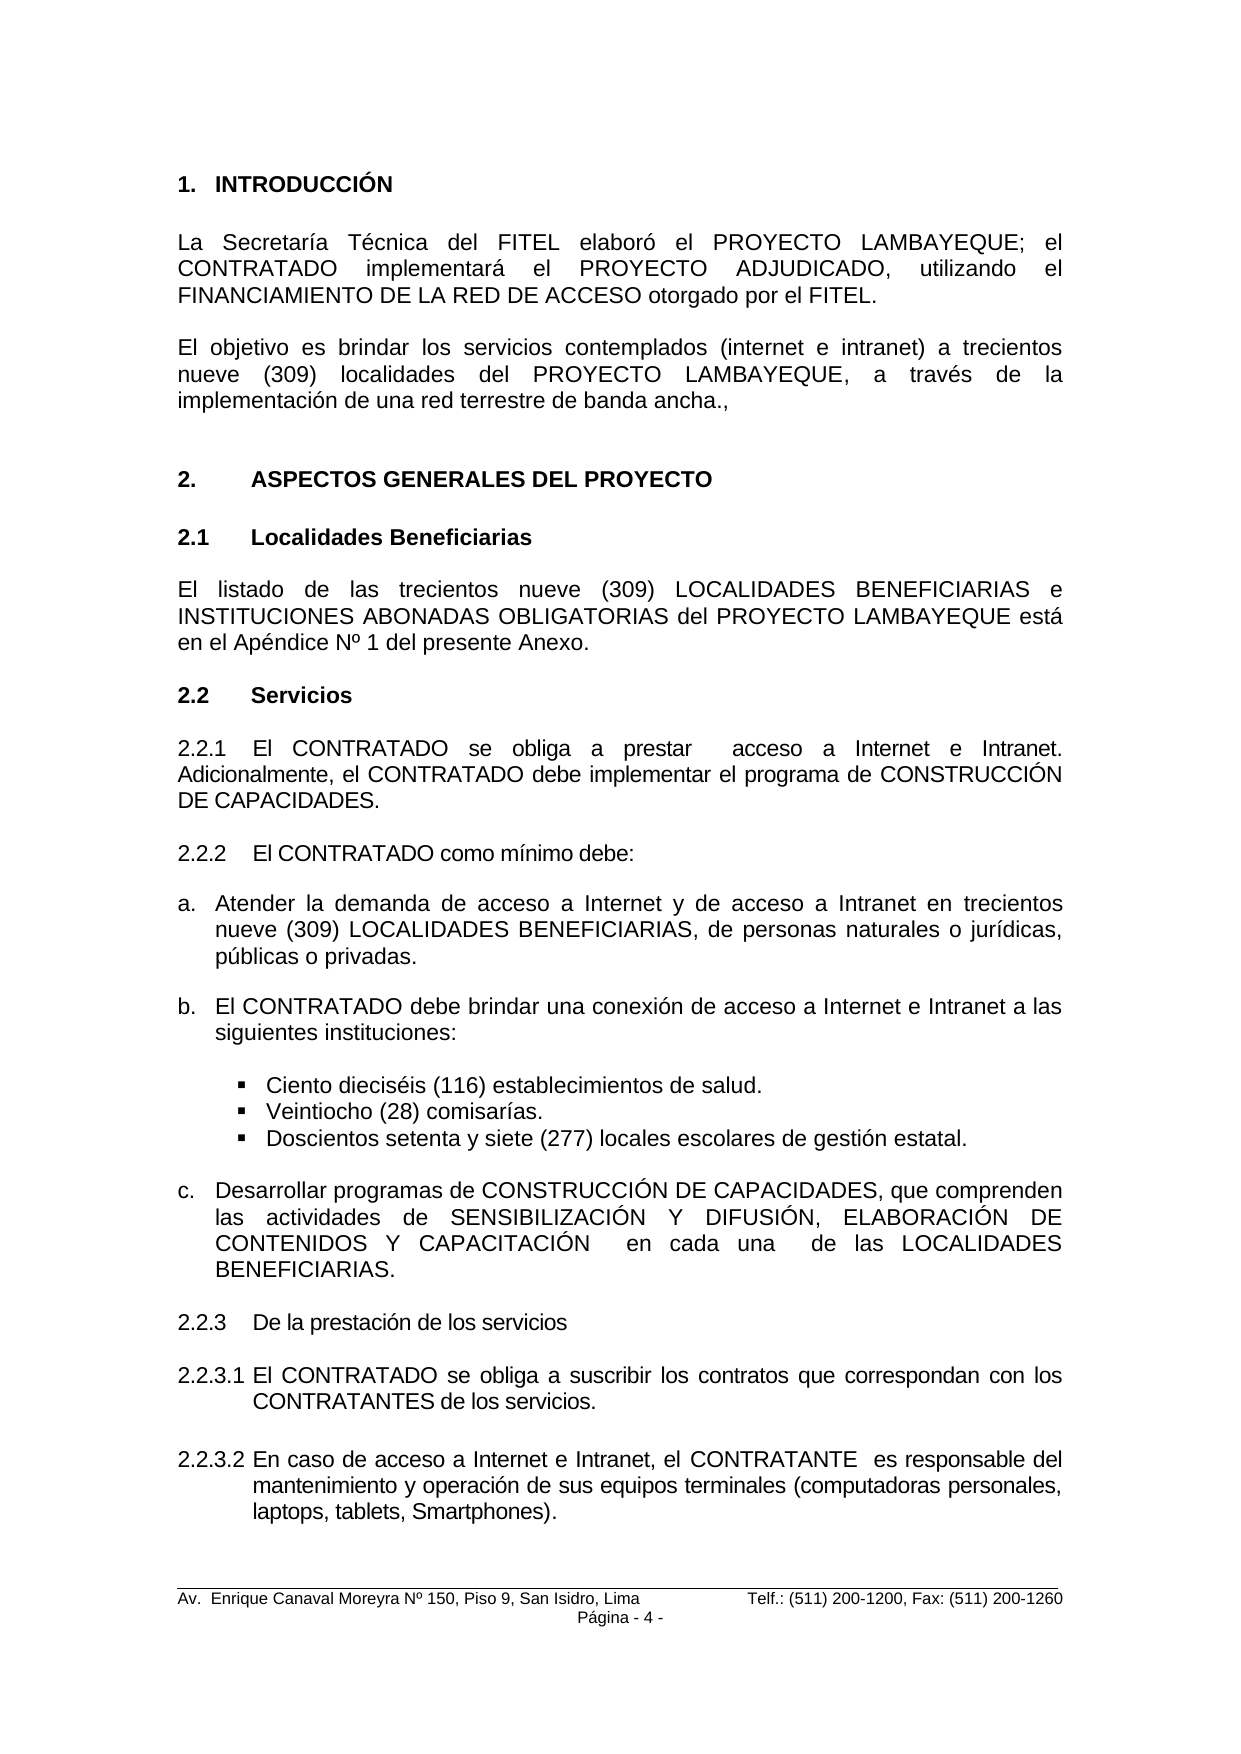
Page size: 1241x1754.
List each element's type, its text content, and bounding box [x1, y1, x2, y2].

list Atender la demanda de acceso a Internet y de acceso a Intranet en trecientos nueve (309) LOCALIDADES BENEFICIARIAS, de personas naturales o jurídicas, públicas o privadas. [177, 890, 1063, 969]
list Servicios [177, 682, 1063, 708]
text La Secretaría Técnica del FITEL elaboró el PROYECTO LAMBAYEQUE; el CONTRATADO implementará el PROYECTO ADJUDICADO, utilizando el FINANCIAMIENTO DE LA RED DE ACCESO otorgado por el FITEL. [177, 229, 1063, 308]
list De la prestación de los servicios [177, 1309, 1063, 1335]
list El CONTRATADO se obliga a prestar acceso a Internet e Intranet. Adicionalmente, el CONTRATADO debe implementar el programa de CONSTRUCCIÓN DE CAPACIDADES. [177, 734, 1063, 814]
text El objetivo es brindar los servicios contemplados (internet e intranet) a trecientos nueve (309) localidades del PROYECTO LAMBAYEQUE, a través de la implementación de una red terrestre de banda ancha., [177, 334, 1063, 413]
list Localidades Beneficiarias [177, 524, 1063, 550]
text El listado de las trecientos nueve (309) LOCALIDADES BENEFICIARIAS e INSTITUCIONES ABONADAS OBLIGATORIAS del PROYECTO LAMBAYEQUE está en el Apéndice Nº 1 del presente Anexo. [177, 576, 1063, 656]
list Veintiocho (28) comisarías. [236, 1098, 1063, 1124]
list ASPECTOS GENERALES DEL PROYECTO [177, 466, 1063, 492]
list En caso de acceso a Internet e Intranet, el contratante es responsable del mantenimiento y operación de sus equipos terminales (computadoras personales, laptops, tablets, Smartphones). [177, 1446, 1063, 1525]
list Doscientos setenta y siete (277) locales escolares de gestión estatal. [236, 1124, 1063, 1151]
list El CONTRATADO como mínimo debe: [177, 840, 1063, 866]
list INTRODUCCIÓN [177, 171, 1063, 198]
list El CONTRATADO se obliga a suscribir los contratos que correspondan con los CONTRATANTES de los servicios. [177, 1362, 1063, 1414]
list Ciento dieciséis (116) establecimientos de salud. [236, 1072, 1063, 1098]
list Desarrollar programas de CONSTRUCCIÓN DE CAPACIDADES, que comprenden las actividades de SENSIBILIZACIÓN Y DIFUSIÓN, ELABORACIÓN DE CONTENIDOS Y CAPACITACIÓN en cada una de las LOCALIDADES BENEFICIARIAS. [177, 1177, 1063, 1283]
list El CONTRATADO debe brindar una conexión de acceso a Internet e Intranet a las siguientes instituciones: [177, 993, 1063, 1045]
